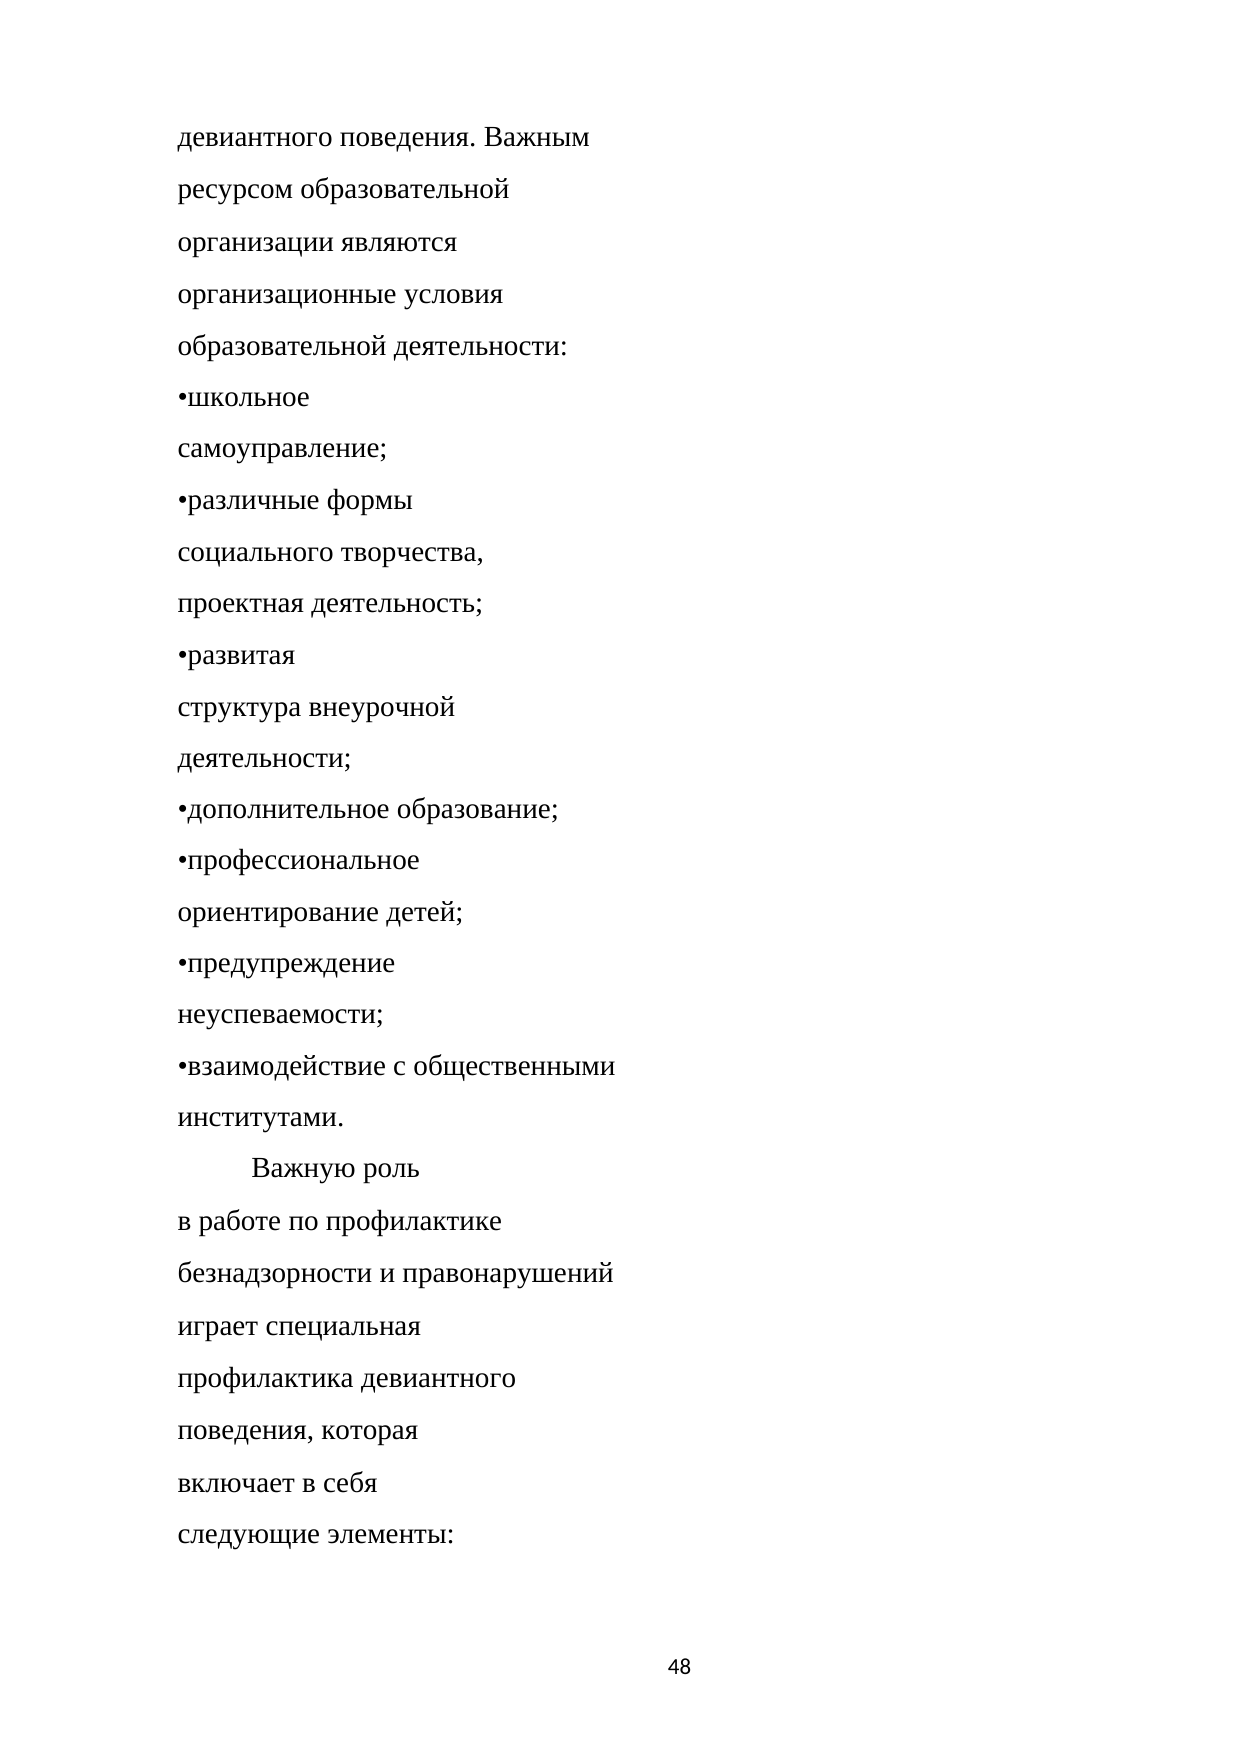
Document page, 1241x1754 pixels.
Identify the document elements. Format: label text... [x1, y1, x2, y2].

text •взаимодействие с общественными является институтами. [177, 1047, 1181, 1133]
text •дополнительное образование; [177, 791, 1181, 824]
text Важную роль правонарушений в работе по профилактике безнадзорности безнадзорности и правонарушений формированию играет специальная обучения профилактика девиантного дальнейшем поведения, которая объективно включает в себя закрепил следующие элементы: [177, 1149, 1181, 1550]
text •развитая другие структура внеурочной удалось деятельности; [177, 636, 1181, 774]
text •предупреждение российской неуспеваемости; [177, 944, 1181, 1030]
text •различные формы человек социального творчества, способы проектная деятельность; [177, 481, 1181, 619]
text •школьное ведет самоуправление; [177, 378, 1181, 464]
text •профессиональное подростковой ориентирование детей; [177, 841, 1181, 927]
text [177, 118, 1181, 361]
